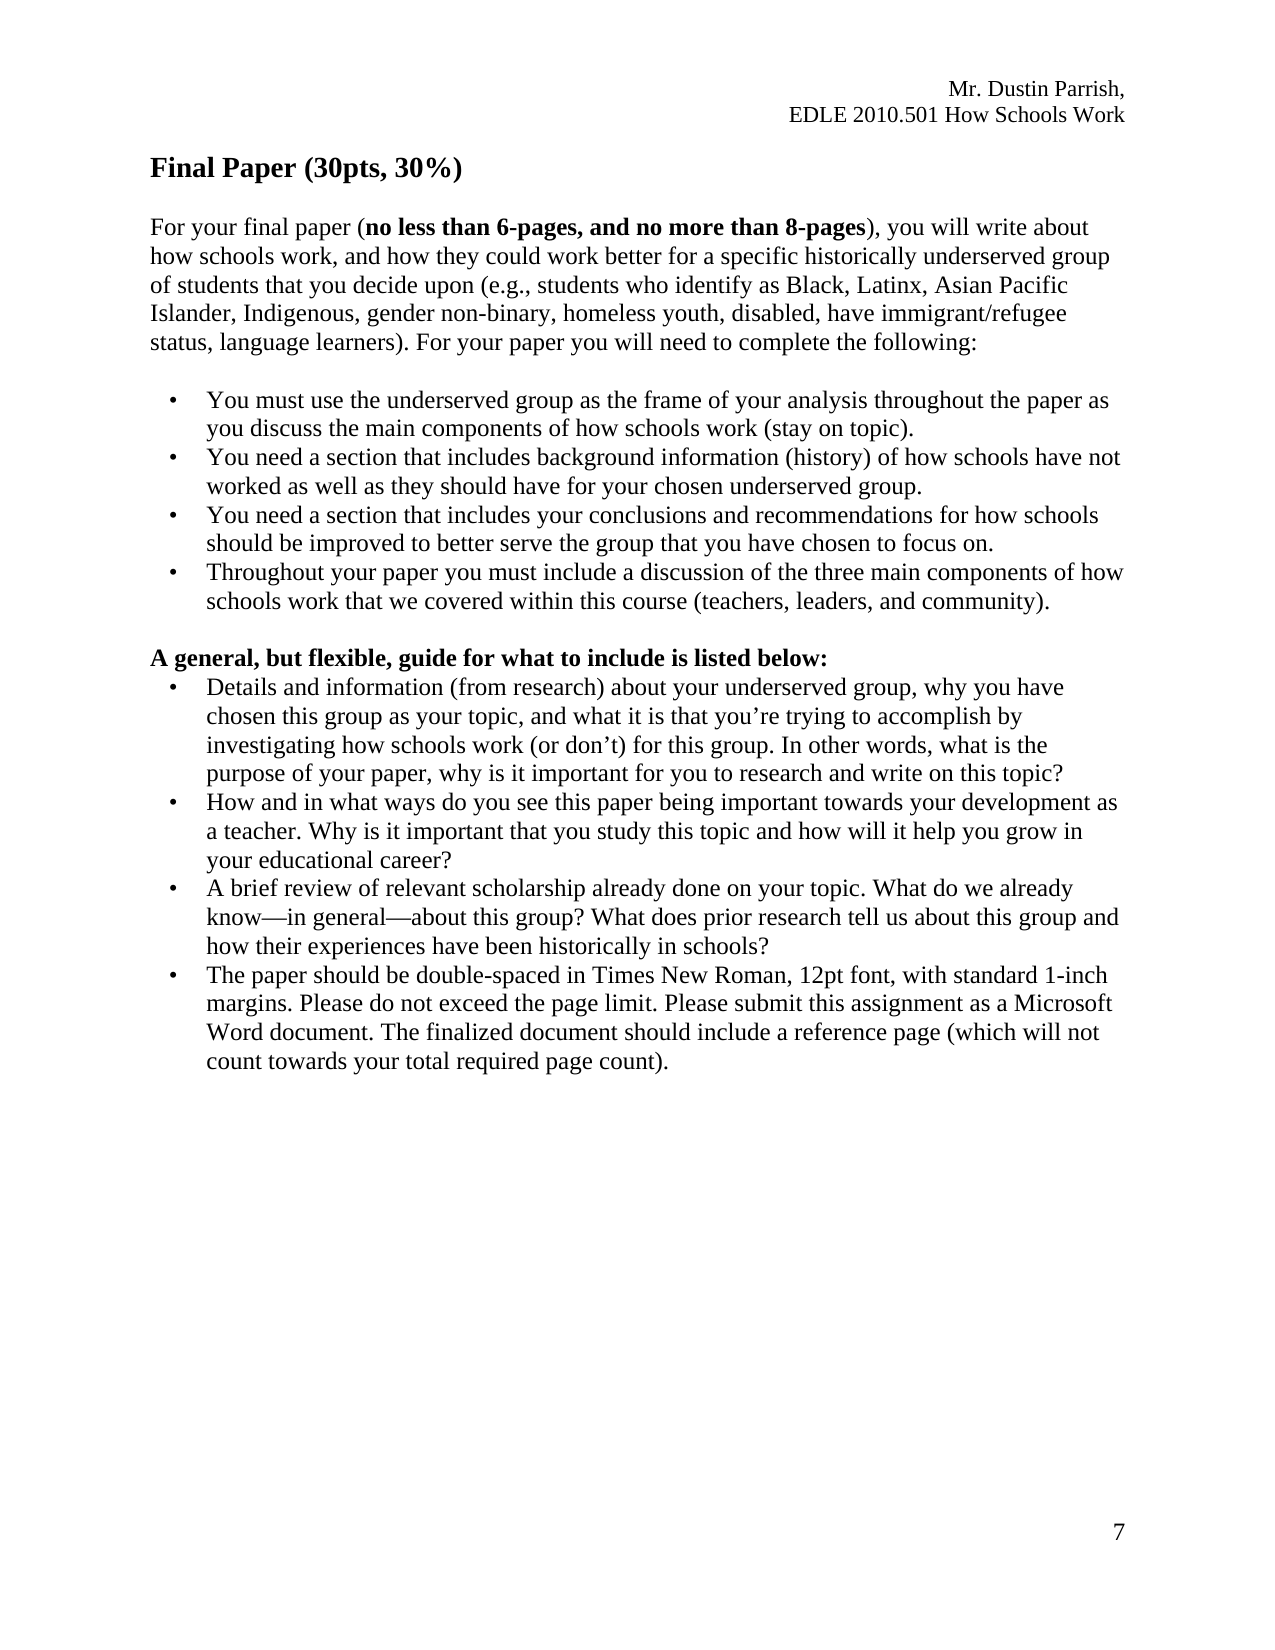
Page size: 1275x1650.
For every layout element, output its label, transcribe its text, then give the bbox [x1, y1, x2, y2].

list Throughout your paper you must include a discussion of the three main components of how schools work that we covered within this course (teachers, leaders, and community). [169, 557, 1125, 615]
text For your final paper (no less than 6-pages, and no more than 8-pages), you will write about how schools work, and how they could work better for a specific historically underserved group of students that you decide upon (e.g., students who identify as Black, Latinx, Asian Pacific Islander, Indigenous, gender non-binary, homeless youth, disabled, have immigrant/refugee status, language learners). For your paper you will need to complete the following: [150, 212, 1125, 356]
list A brief review of relevant scholarship already done on your topic. What do we already know—in general—about this group? What does prior research tell us about this group and how their experiences have been historically in schools? [169, 873, 1125, 960]
list Details and information (from research) about your underserved group, why you have chosen this group as your topic, and what it is that you’re trying to accomplish by investigating how schools work (or don’t) for this group. In other words, what is the purpose of your paper, why is it important for you to research and write on this topic? [169, 672, 1125, 787]
list You must use the underserved group as the frame of your analysis throughout the paper as you discuss the main components of how schools work (stay on topic). [169, 385, 1125, 442]
list How and in what ways do you see this paper being important towards your development as a teacher. Why is it important that you study this topic and how will it help you grow in your educational career? [169, 787, 1125, 873]
list The paper should be double-spaced in Times New Roman, 12pt font, with standard 1-inch margins. Please do not exceed the page limit. Please submit this assignment as a Microsoft Word document. The finalized document should include a reference page (which will not count towards your total required page count). [169, 960, 1125, 1075]
list You need a section that includes your conclusions and recommendations for how schools should be improved to better serve the group that you have chosen to focus on. [169, 500, 1125, 557]
text A general, but flexible, guide for what to include is listed below: [150, 643, 1125, 672]
text Final Paper (30pts, 30%) [150, 150, 1125, 183]
list You need a section that includes background information (history) of how schools have not worked as well as they should have for your chosen underserved group. [169, 442, 1125, 500]
